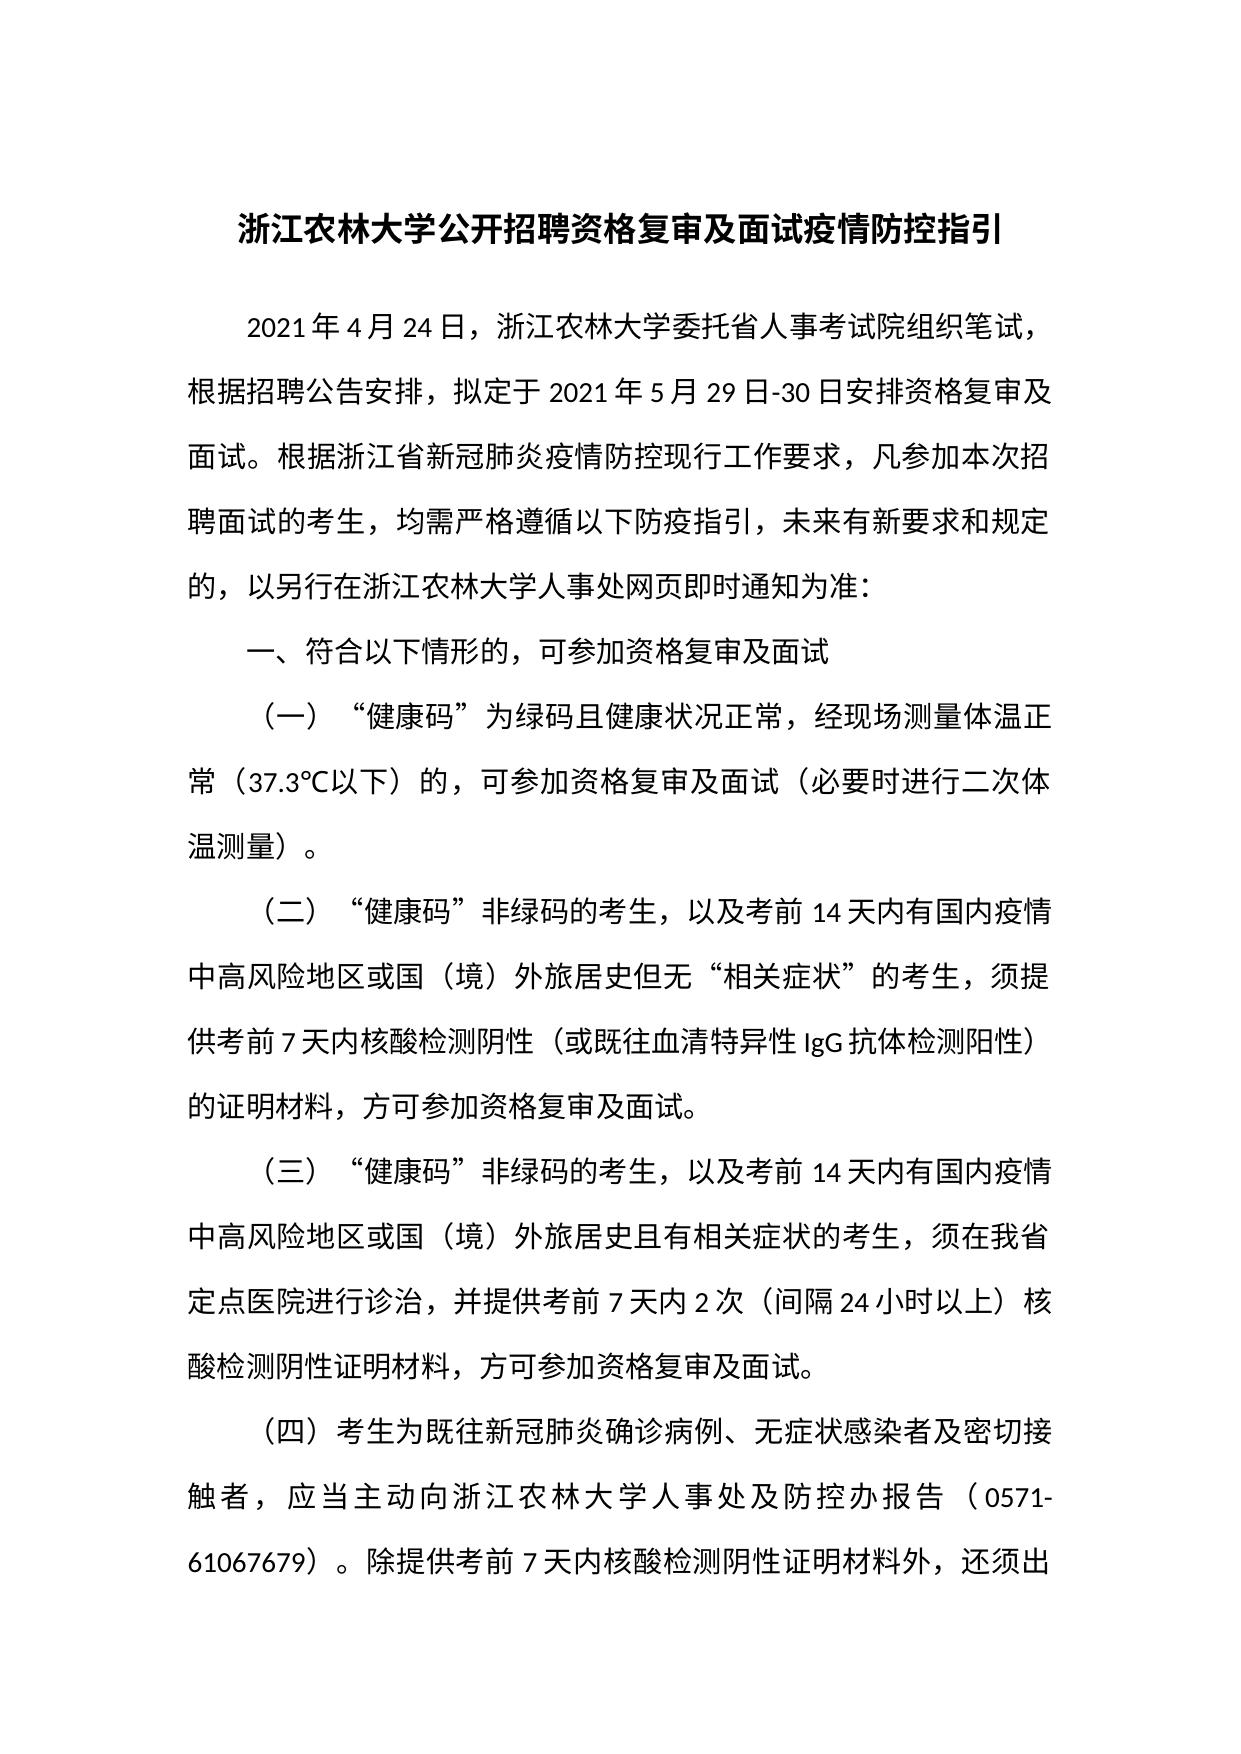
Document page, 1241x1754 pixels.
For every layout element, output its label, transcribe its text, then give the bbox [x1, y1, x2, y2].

text （一）“健康码”为绿码且健康状况正常，经现场测量体温正常（37.3℃以下）的，可参加资格复审及面试（必要时进行二次体温测量）。 [187, 682, 1053, 877]
text 2021年4月24日，浙江农林大学委托省人事考试院组织笔试，根据招聘公告安排，拟定于2021年5月29日-30日安排资格复审及面试。根据浙江省新冠肺炎疫情防控现行工作要求，凡参加本次招聘面试的考生，均需严格遵循以下防疫指引，未来有新要求和规定的，以另行在浙江农林大学人事处网页即时通知为准： [187, 292, 1053, 617]
text （三）“健康码”非绿码的考生，以及考前14天内有国内疫情中高风险地区或国（境）外旅居史且有相关症状的考生，须在我省定点医院进行诊治，并提供考前7天内2次（间隔24小时以上）核酸检测阴性证明材料，方可参加资格复审及面试。 [187, 1137, 1053, 1397]
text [187, 1397, 1053, 1592]
text 浙江农林大学公开招聘资格复审及面试疫情防控指引 [187, 194, 1053, 259]
text （二）“健康码”非绿码的考生，以及考前14天内有国内疫情中高风险地区或国（境）外旅居史但无“相关症状”的考生，须提供考前7天内核酸检测阴性（或既往血清特异性IgG抗体检测阳性）的证明材料，方可参加资格复审及面试。 [187, 877, 1053, 1137]
text 一、符合以下情形的，可参加资格复审及面试 [187, 617, 1053, 682]
